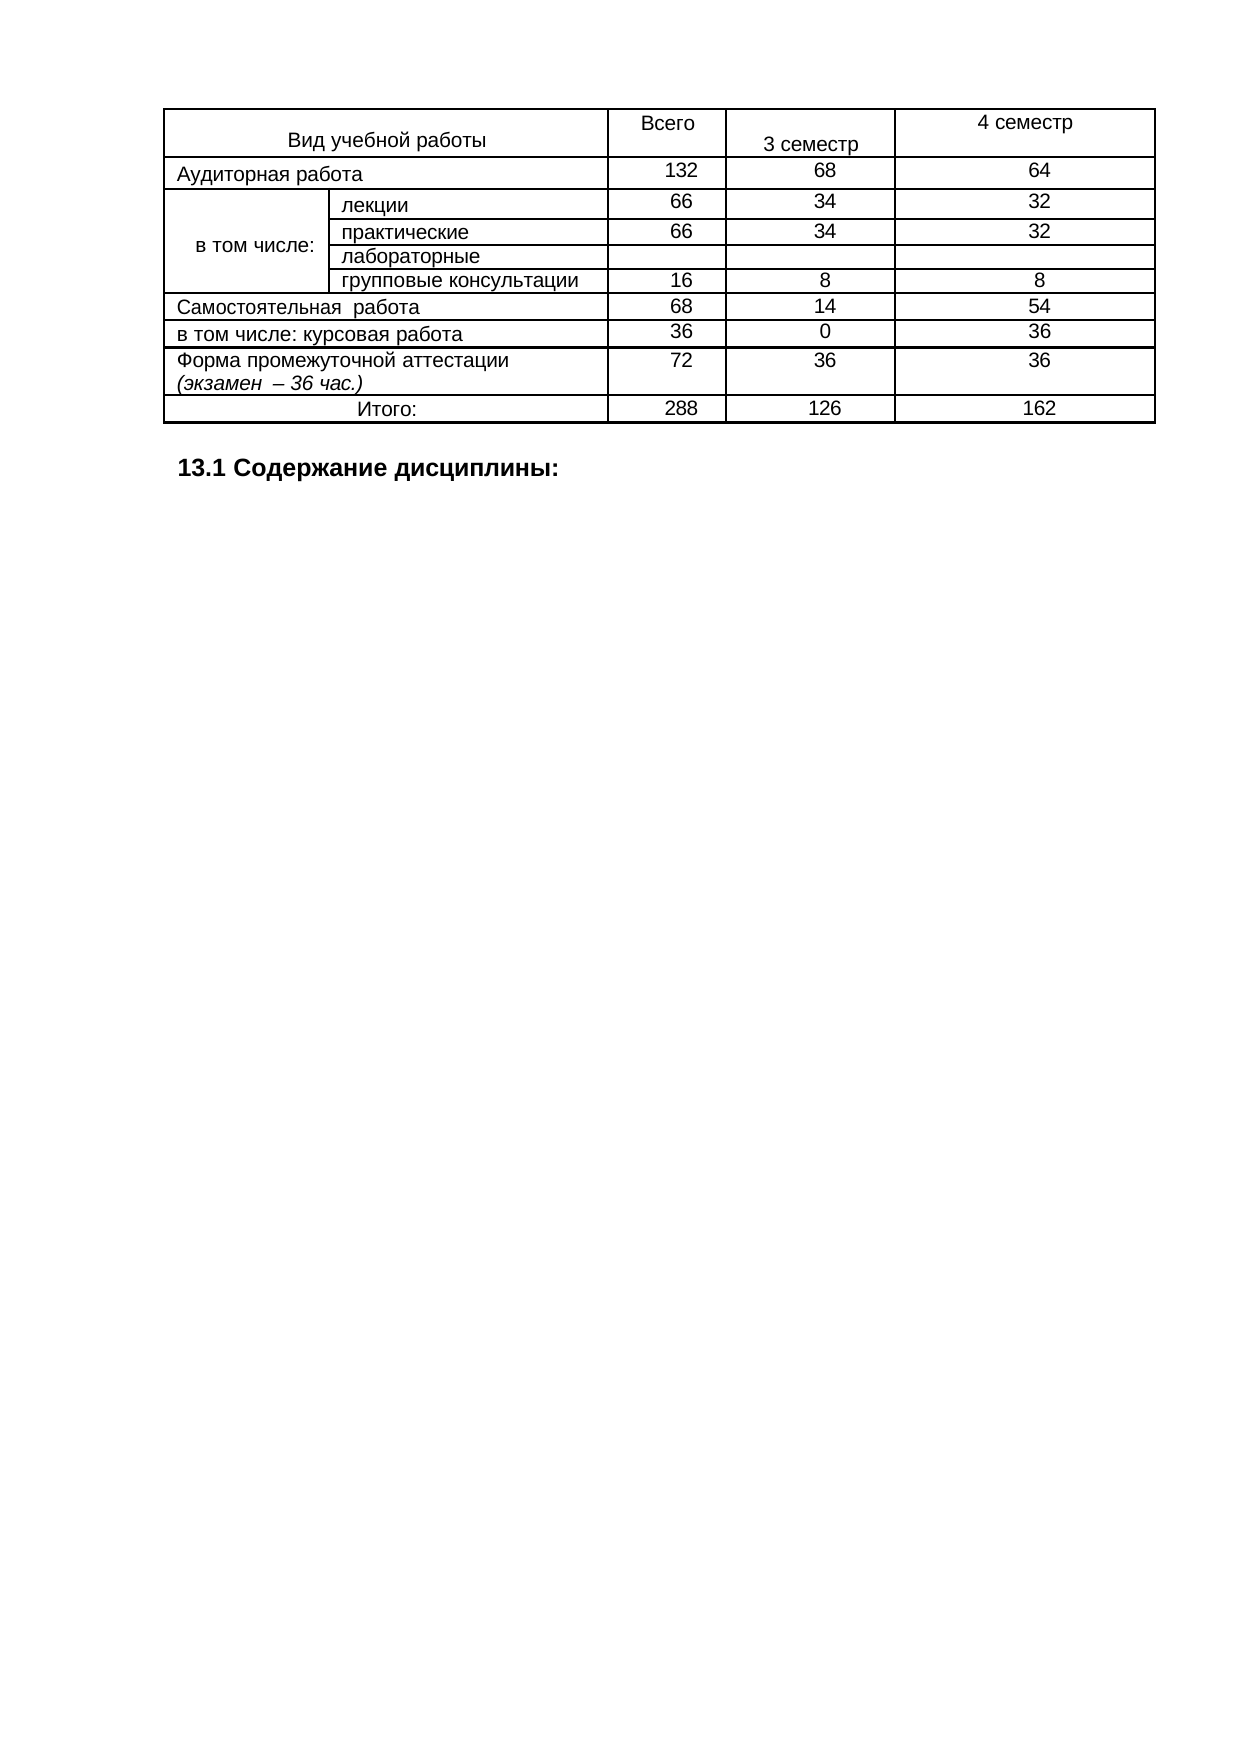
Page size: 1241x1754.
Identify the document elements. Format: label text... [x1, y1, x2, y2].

list Содержание дисциплины: [177, 453, 1176, 481]
table_cell практические [330, 220, 607, 244]
table_cell 68 [727, 158, 894, 188]
table_cell 66 [609, 190, 725, 218]
table_cell 64 [896, 158, 1154, 188]
table_cell 132 [609, 158, 725, 188]
table_cell 8 [727, 270, 894, 292]
table_cell 36 [896, 321, 1154, 346]
table_cell 32 [896, 220, 1154, 244]
table_cell 162 [896, 396, 1154, 421]
table_cell лабораторные [330, 246, 607, 268]
table_cell Форма промежуточной аттестации (экзамен – 36 час.) [165, 349, 607, 394]
table_cell групповые консультации [330, 270, 607, 292]
table_cell 54 [896, 294, 1154, 319]
table_cell лекции [330, 190, 607, 218]
table_cell 16 [609, 270, 725, 292]
table_cell Всего [609, 110, 725, 156]
table_cell 66 [609, 220, 725, 244]
table_cell 32 [896, 190, 1154, 218]
table_cell 4 семестр [896, 110, 1154, 156]
table_cell 288 [609, 396, 725, 421]
table_cell 68 [609, 294, 725, 319]
table_cell 36 [727, 349, 894, 394]
table_cell Самостоятельная работа [165, 294, 607, 319]
table_cell 0 [727, 321, 894, 346]
table_cell [727, 246, 894, 268]
table_cell [609, 246, 725, 268]
table_cell Аудиторная работа [165, 158, 607, 188]
table_cell [896, 246, 1154, 268]
table_cell 34 [727, 220, 894, 244]
table_cell в том числе: курсовая работа [165, 321, 607, 346]
table_cell 14 [727, 294, 894, 319]
table_cell 3 семестр [727, 110, 894, 156]
table_cell в том числе: [165, 190, 328, 292]
table_cell 36 [896, 349, 1154, 394]
table_cell 126 [727, 396, 894, 421]
table_cell 72 [609, 349, 725, 394]
table_cell Итого: [165, 396, 607, 421]
table_cell 36 [609, 321, 725, 346]
table_cell 34 [727, 190, 894, 218]
table_cell 8 [896, 270, 1154, 292]
